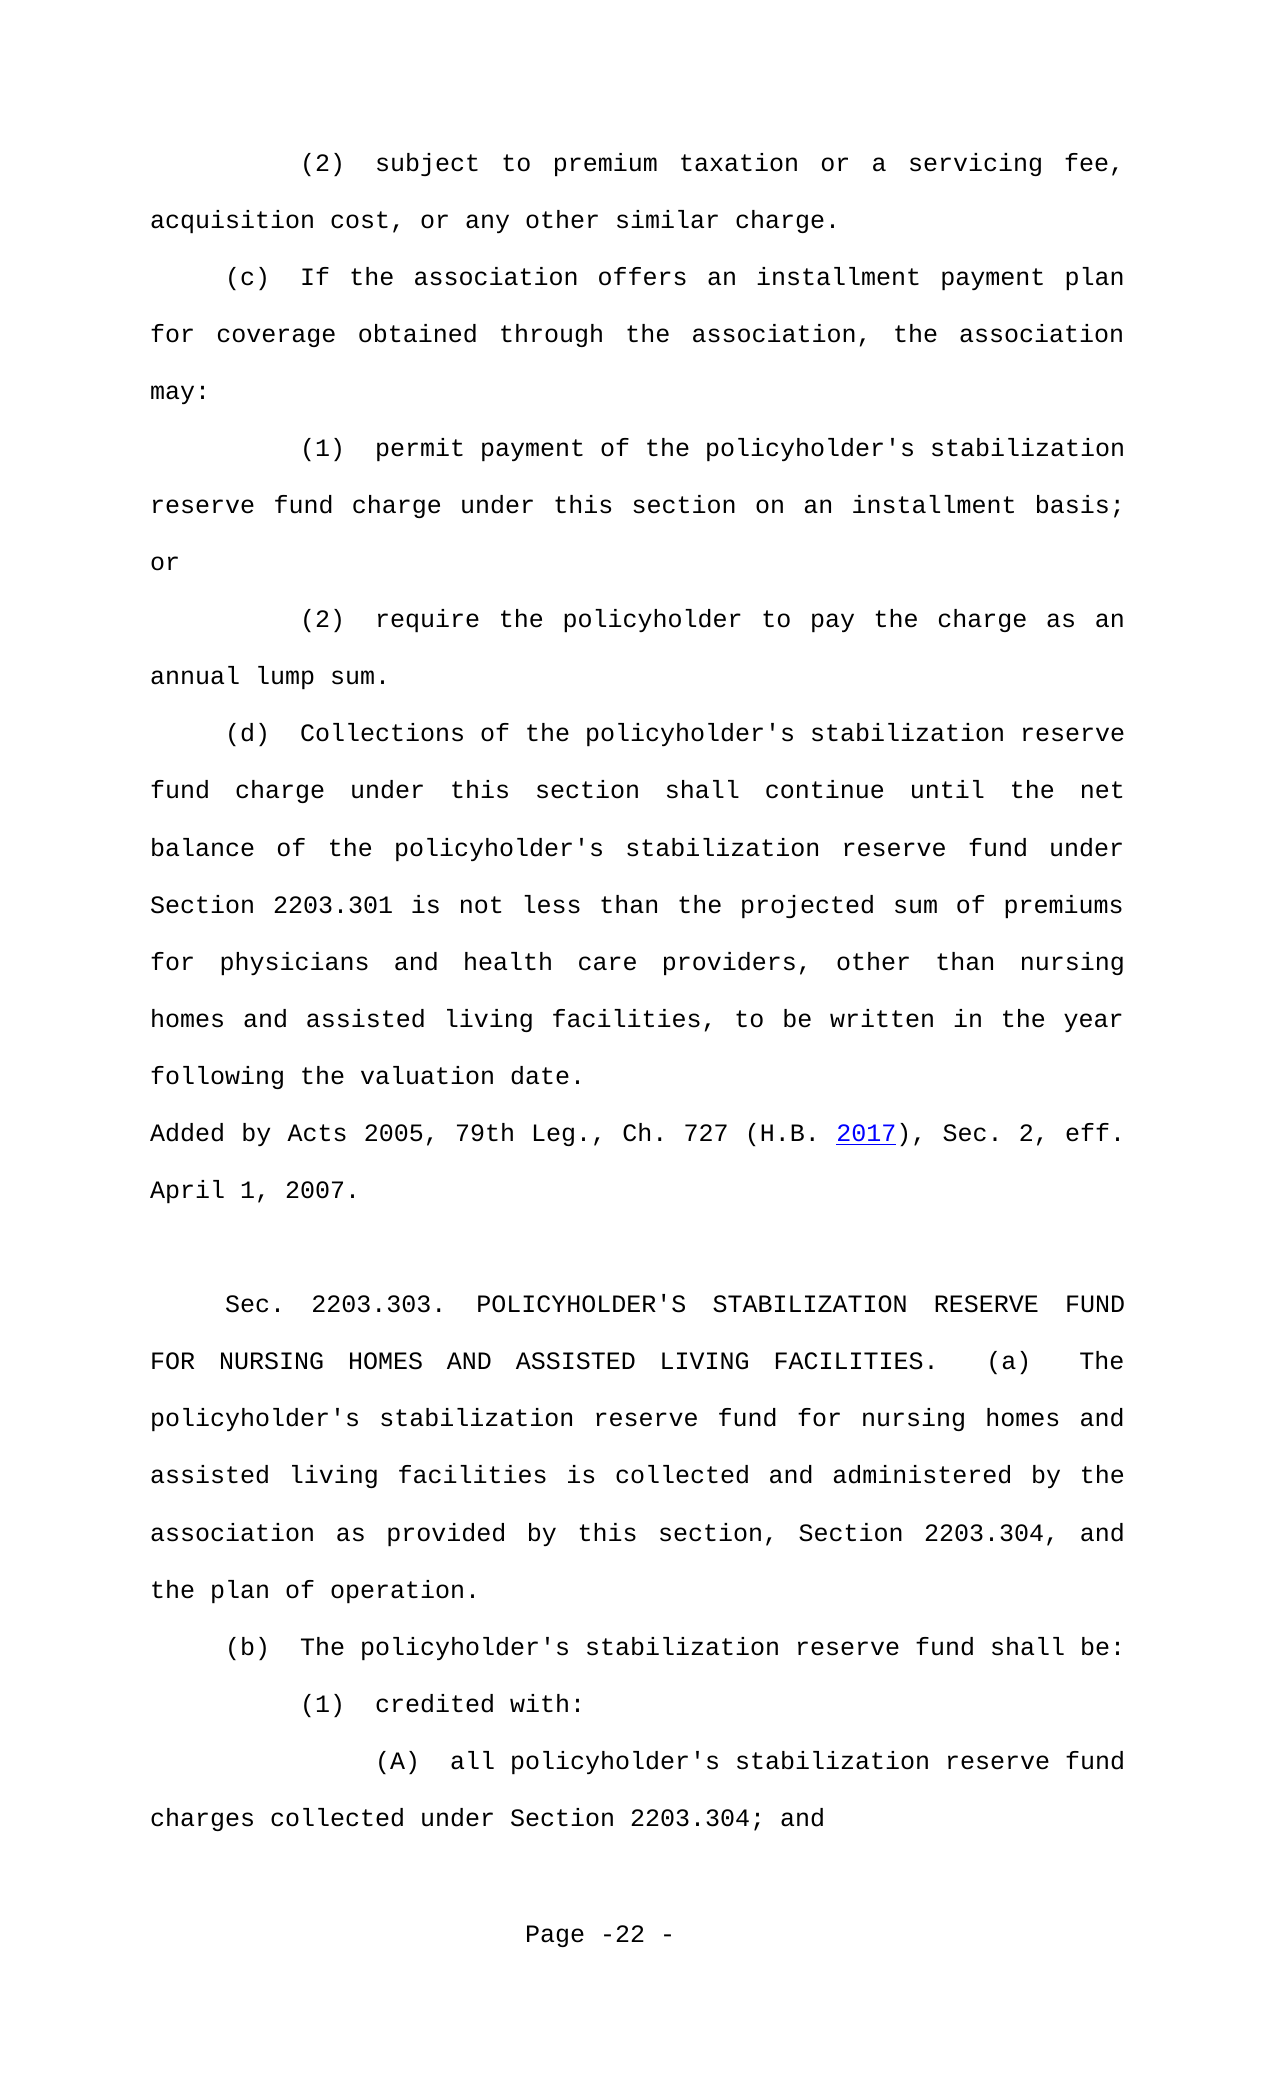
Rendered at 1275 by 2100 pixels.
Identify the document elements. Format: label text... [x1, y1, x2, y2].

text (2) require the policyholder to pay the charge as an annual lump sum. [150, 607, 1125, 692]
text (c) If the association offers an installment payment plan for coverage obtained through the association, the association may: [150, 264, 1125, 407]
text (A) all policyholder's stabilization reserve fund charges collected under Section 2203.304; and [150, 1748, 1125, 1834]
text (2) subject to premium taxation or a servicing fee, acquisition cost, or any other similar charge. [150, 150, 1125, 236]
text (d) Collections of the policyholder's stabilization reserve fund charge under this section shall continue until the net balance of the policyholder's stabilization reserve fund under Section 2203.301 is not less than the projected sum of premiums for physicians and health care providers, other than nursing homes and assisted living facilities, to be written in the year following the valuation date. [150, 721, 1125, 1092]
text Sec. 2203.303. POLICYHOLDER'S STABILIZATION RESERVE FUND FOR NURSING HOMES AND ASSISTED LIVING FACILITIES. (a) The policyholder's stabilization reserve fund for nursing homes and assisted living facilities is collected and administered by the association as provided by this section, Section 2203.304, and the plan of operation. [150, 1292, 1125, 1606]
text (1) permit payment of the policyholder's stabilization reserve fund charge under this section on an installment basis; or [150, 435, 1125, 578]
text (b) The policyholder's stabilization reserve fund shall be: [150, 1634, 1125, 1663]
text (1) credited with: [150, 1691, 1125, 1720]
text Added by Acts 2005, 79th Leg., Ch. 727 (H.B. 2017), Sec. 2, eff. April 1, 2007. [150, 1120, 1125, 1206]
